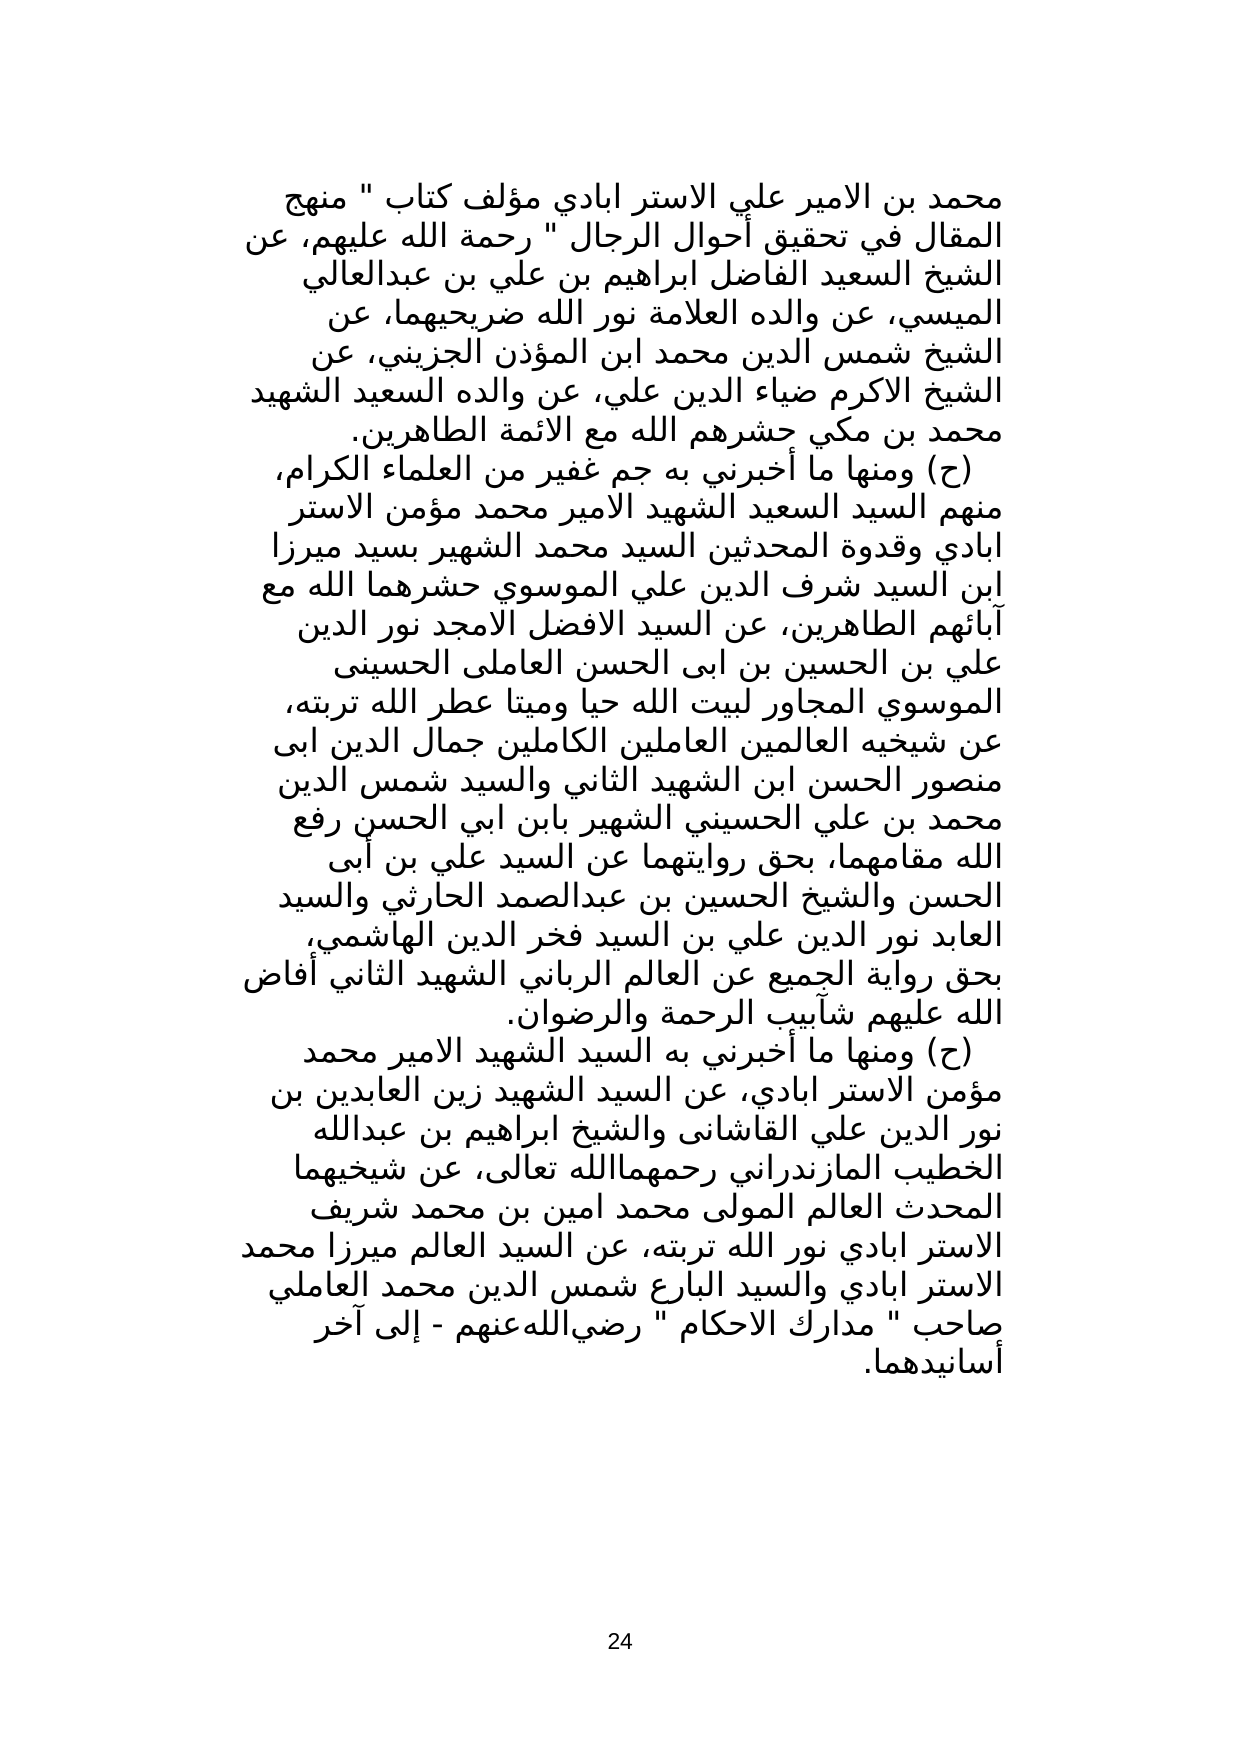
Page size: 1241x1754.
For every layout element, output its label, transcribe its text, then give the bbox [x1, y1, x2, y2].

text (ح) ومنها ما أخبرني به جم غفير من العلماء الكرام، منهم السيد السعيد الشهيد الامير محمد مؤمن الاستر ابادي وقدوة المحدثين السيد محمد الشهير بسيد ميرزا ابن السيد شرف الدين علي الموسوي حشرهما الله مع آبائهم الطاهرين، عن السيد الافضل الامجد نور الدين علي بن الحسين بن ابى الحسن العاملى الحسينى الموسوي المجاور لبيت الله حيا وميتا عطر الله تربته، عن شيخيه العالمين العاملين الكاملين جمال الدين ابى منصور الحسن ابن الشهيد الثاني والسيد شمس الدين محمد بن علي الحسيني الشهير بابن ابي الحسن رفع الله مقامهما، بحق روايتهما عن السيد علي بن أبى الحسن والشيخ الحسين بن عبدالصمد الحارثي والسيد العابد نور الدين علي بن السيد فخر الدين الهاشمي، بحق رواية الجميع عن العالم الرباني الشهيد الثاني أفاض الله عليهم شآبيب الرحمة والرضوان. [236, 449, 1004, 1032]
text (ح) ومنها ما أخبرني به السيد الشهيد الامير محمد مؤمن الاستر ابادي، عن السيد الشهيد زين العابدين بن نور الدين علي القاشانى والشيخ ابراهيم بن عبدالله الخطيب المازندراني رحمهما‌الله تعالى، عن شيخيهما المحدث العالم المولى محمد امين بن محمد شريف الاستر ابادي نور الله تربته، عن السيد العالم ميرزا محمد الاستر ابادي والسيد البارع شمس الدين محمد العاملي صاحب " مدارك الاحكام " رضي‌الله‌عنهم - إلى آخر أسانيدهما. [236, 1032, 1004, 1382]
text محمد بن الامير علي الاستر ابادي مؤلف كتاب " منهج المقال في تحقيق أحوال الرجال " رحمة الله عليهم، عن الشيخ السعيد الفاضل ابراهيم بن علي بن عبدالعالي الميسي، عن والده العلامة نور الله ضريحيهما، عن الشيخ شمس الدين محمد ابن المؤذن الجزيني، عن الشيخ الاكرم ضياء الدين علي، عن والده السعيد الشهيد محمد بن مكي حشرهم الله مع الائمة الطاهرين. [236, 177, 1004, 449]
